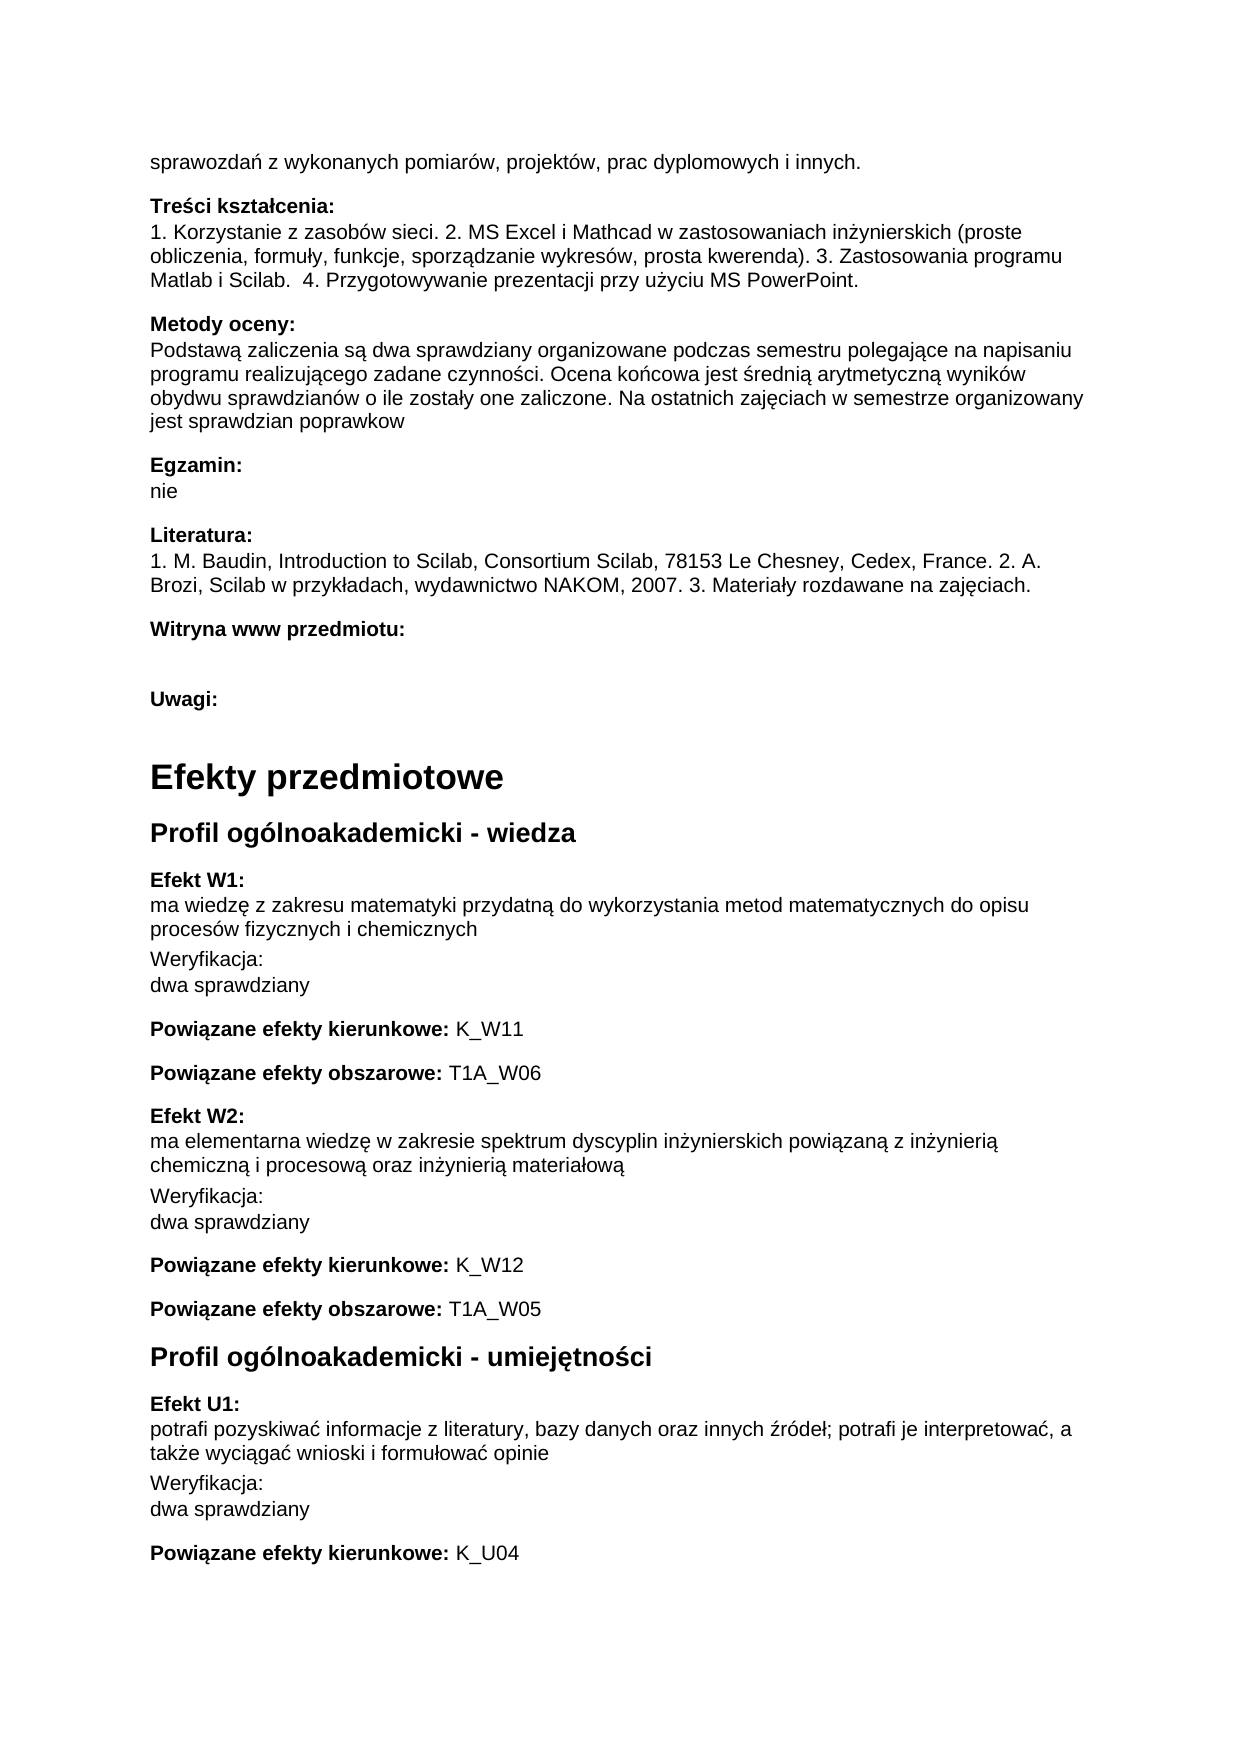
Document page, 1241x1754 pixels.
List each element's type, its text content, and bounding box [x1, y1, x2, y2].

text Weryfikacja: [150, 947, 1090, 971]
text Powiązane efekty obszarowe: T1A_W05 [150, 1297, 1090, 1321]
text Powiązane efekty kierunkowe: K_W12 [150, 1253, 1090, 1277]
text 1. Korzystanie z zasobów sieci. 2. MS Excel i Mathcad w zastosowaniach inżynierskich (proste obliczenia, formuły, funkcje, sporządzanie wykresów, prosta kwerenda). 3. Zastosowania programu Matlab i Scilab. 4. Przygotowywanie prezentacji przy użyciu MS PowerPoint. [150, 220, 1090, 292]
text Literatura: [150, 523, 1090, 547]
text Powiązane efekty kierunkowe: K_U04 [150, 1541, 1090, 1565]
text 1. M. Baudin, Introduction to Scilab, Consortium Scilab, 78153 Le Chesney, Cedex, France. 2. A. Brozi, Scilab w przykładach, wydawnictwo NAKOM, 2007. 3. Materiały rozdawane na zajęciach. [150, 549, 1090, 597]
text Efekt U1: [150, 1392, 1090, 1416]
subtitle Profil ogólnoakademicki - wiedza [150, 817, 1090, 848]
text Witryna www przedmiotu: [150, 617, 1090, 641]
text dwa sprawdziany [150, 1209, 1090, 1233]
text Efekt W1: [150, 868, 1090, 892]
text Egzamin: [150, 453, 1090, 477]
text Podstawą zaliczenia są dwa sprawdziany organizowane podczas semestru polegające na napisaniu programu realizującego zadane czynności. Ocena końcowa jest średnią arytmetyczną wyników obydwu sprawdzianów o ile zostały one zaliczone. Na ostatnich zajęciach w semestrze organizowany jest sprawdzian poprawkow [150, 337, 1090, 433]
subtitle Efekty przedmiotowe [150, 756, 1090, 797]
text nie [150, 479, 1090, 503]
text dwa sprawdziany [150, 973, 1090, 997]
text Weryfikacja: [150, 1471, 1090, 1495]
text Powiązane efekty kierunkowe: K_W11 [150, 1017, 1090, 1041]
text dwa sprawdziany [150, 1497, 1090, 1521]
text Treści kształcenia: [150, 194, 1090, 218]
subtitle Profil ogólnoakademicki - umiejętności [150, 1341, 1090, 1372]
text potrafi pozyskiwać informacje z literatury, bazy danych oraz innych źródeł; potrafi je interpretować, a także wyciągać wnioski i formułować opinie [150, 1417, 1090, 1465]
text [150, 150, 1090, 174]
text Uwagi: [150, 686, 1090, 710]
text ma elementarna wiedzę w zakresie spektrum dyscyplin inżynierskich powiązaną z inżynierią chemiczną i procesową oraz inżynierią materiałową [150, 1129, 1090, 1177]
text Powiązane efekty obszarowe: T1A_W06 [150, 1061, 1090, 1084]
text ma wiedzę z zakresu matematyki przydatną do wykorzystania metod matematycznych do opisu procesów fizycznych i chemicznych [150, 893, 1090, 941]
text Metody oceny: [150, 311, 1090, 335]
text Weryfikacja: [150, 1183, 1090, 1207]
text Efekt W2: [150, 1104, 1090, 1128]
